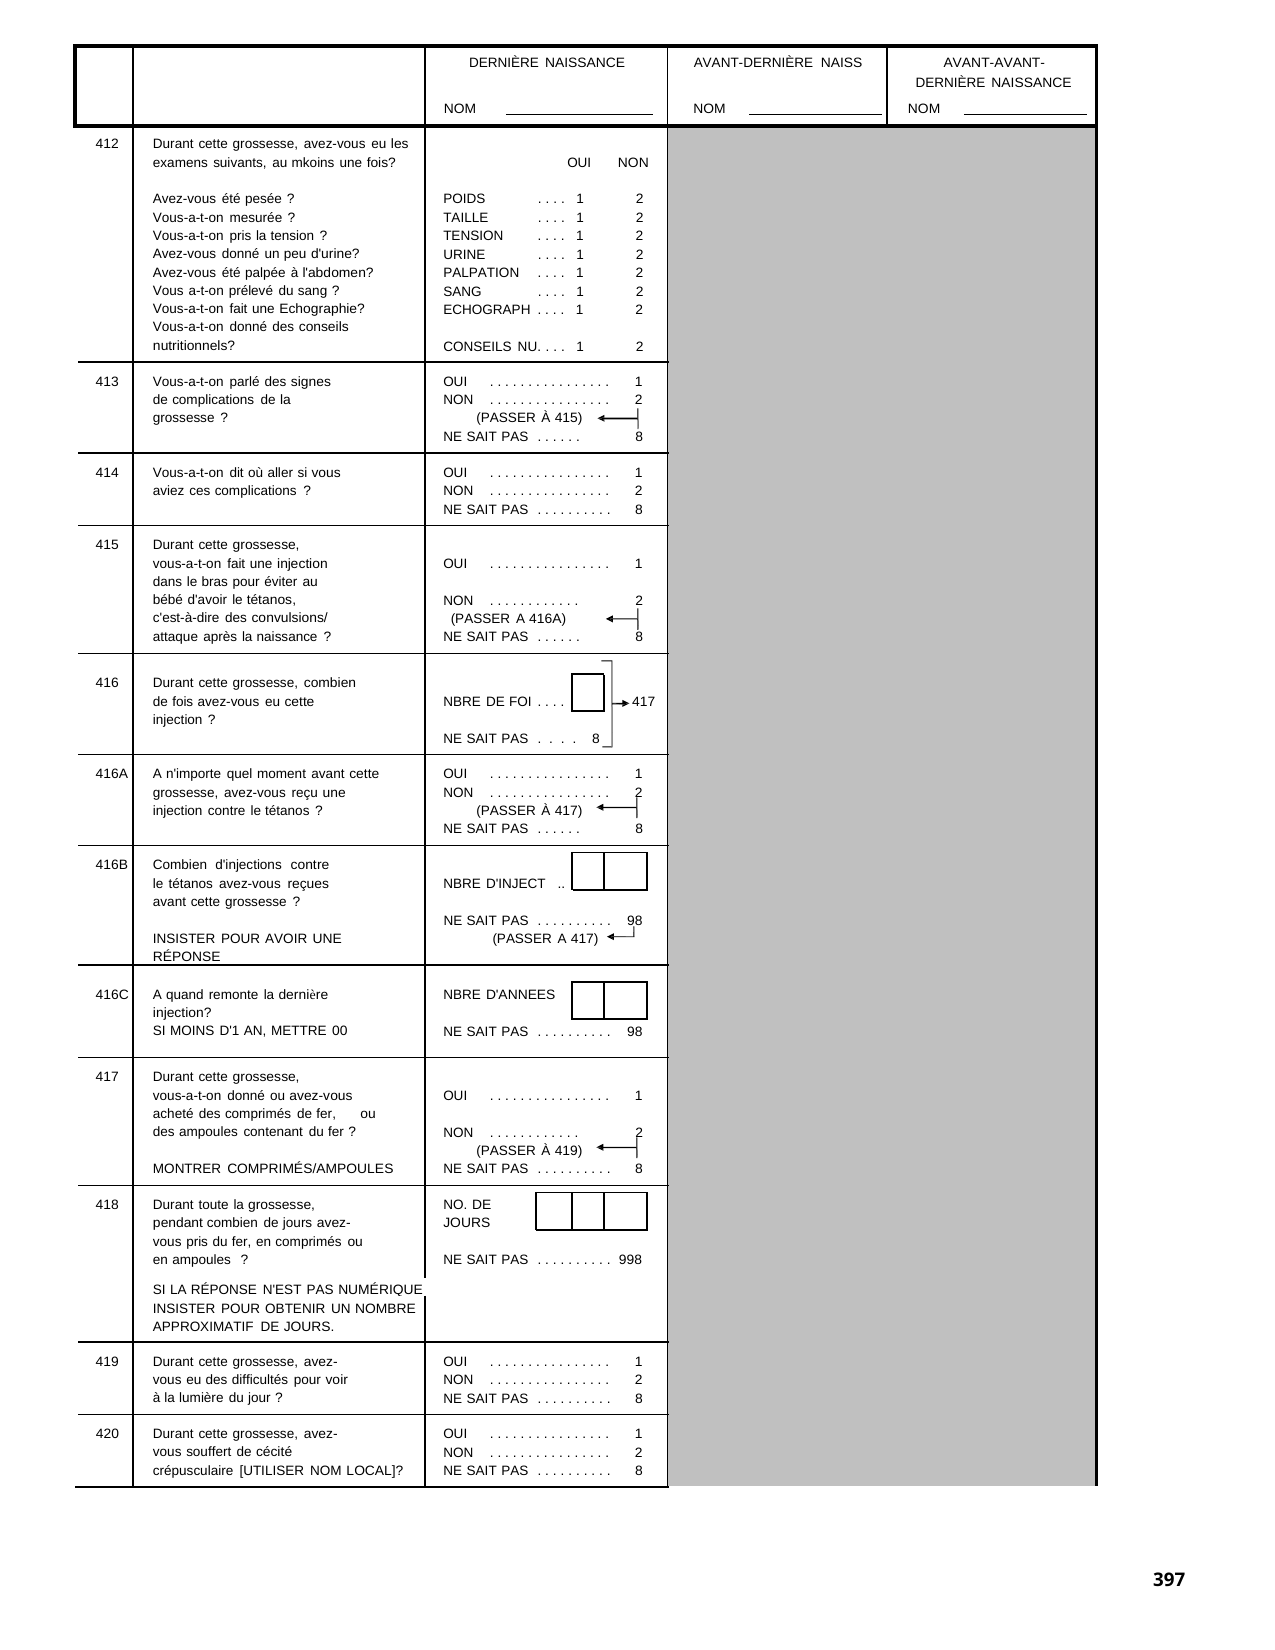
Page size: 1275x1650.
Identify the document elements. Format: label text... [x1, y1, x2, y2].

table_cell OUI . . . . . . . . . . . . . . . . 1 NON . . . . . . . . . . . . . . . . 2 NE SAIT PAS . . . . . . . . . . 8 [426, 1343, 667, 1414]
table_cell 419 [75, 1341, 132, 1414]
table_cell 415 [75, 525, 132, 653]
table_header AVANT-DERNIÈRE NAISS NOM [668, 48, 886, 124]
table_cell 412 [75, 128, 132, 361]
table_cell Durant cette grossesse, avez- vous eu des difficultés pour voir à la lumière du jour ? [134, 1343, 424, 1414]
table_cell 416 [75, 653, 132, 754]
table_cell 416A [75, 754, 132, 845]
table_cell 417 [75, 1057, 132, 1185]
table_cell Durant cette grossesse, vous-a-t-on donné ou avez-vous acheté des comprimés de fer, ou des ampoules contenant du fer ? MONTRER COMPRIMÉS/AMPOULES [134, 1058, 424, 1185]
table_cell OUI . . . . . . . . . . . . . . . . 1 NON . . . . . . . . . . . . . . . . 2 (PASSER À 415) NE SAIT PAS . . . . . . 8 [426, 363, 667, 452]
table_cell OUI . . . . . . . . . . . . . . . . 1 NON . . . . . . . . . . . . . . . . 2 NE SAIT PAS . . . . . . . . . . 8 [426, 454, 667, 525]
table_header [134, 48, 424, 124]
table_cell 416C [75, 964, 132, 1057]
table_cell A n'importe quel moment avant cette grossesse, avez-vous reçu une injection contre le tétanos ? [134, 755, 424, 845]
table_header AVANT-AVANT- DERNIÈRE NAISSANCE NOM [888, 48, 1095, 124]
text 397 [64, 1567, 1185, 1592]
table_cell INSISTER POUR OBTENIR UN NOMBRE APPROXIMATIF DE JOURS. [134, 1296, 424, 1341]
table_cell OUI . . . . . . . . . . . . . . . . 1 NON . . . . . . . . . . . . 2 (PASSER À 419) NE SAIT PAS . . . . . . . . . . 8 [426, 1058, 667, 1185]
table_header [77, 48, 132, 124]
table_cell 414 [75, 452, 132, 525]
table_cell Durant cette grossesse, avez-vous eu les examens suivants, au mkoins une fois? Avez-vous été pesée ? Vous-a-t-on mesurée ? Vous-a-t-on pris la tension ? Avez-vous donné un peu d'urine? Avez-vous été palpée à l'abdomen? Vous a-t-on prélevé du sang ? Vous-a-t-on fait une Echographie? Vous-a-t-on donné des conseils nutritionnels? [134, 128, 424, 361]
table_cell OUI . . . . . . . . . . . . . . . . 1 NON . . . . . . . . . . . . . . . . 2 NE SAIT PAS . . . . . . . . . . 8 [426, 1415, 667, 1486]
table_header DERNIÈRE NAISSANCE NOM [426, 48, 667, 124]
table_cell NBRE D'INJECT .. NE SAIT PAS . . . . . . . . . . 98 (PASSER A 417) [426, 846, 667, 964]
table_cell NBRE D'ANNEES NE SAIT PAS . . . . . . . . . . 98 [426, 966, 667, 1057]
table_cell 418 [75, 1185, 132, 1341]
table_cell NO. DE JOURS NE SAIT PAS . . . . . . . . . . 998 [426, 1186, 667, 1277]
table_cell OUI NON POIDS . . . . 1 2 TAILLE . . . . 1 2 TENSION . . . . 1 2 URINE . . . . 1 2 PALPATION . . . . 1 2 SANG . . . . 1 2 ECHOGRAPH . . . . 1 2 CONSEILS NU. . . . 1 2 [426, 128, 667, 361]
table_cell OUI . . . . . . . . . . . . . . . . 1 NON . . . . . . . . . . . . . . . . 2 (PASSER À 417) NE SAIT PAS . . . . . . 8 [426, 755, 667, 845]
table_cell OUI . . . . . . . . . . . . . . . . 1 NON . . . . . . . . . . . . 2 (PASSER A 416A) NE SAIT PAS . . . . . . 8 [426, 526, 667, 653]
table_cell 413 [75, 361, 132, 452]
table_cell Durant cette grossesse, avez- vous souffert de cécité crépusculaire [UTILISER NOM LOCAL]? [134, 1415, 424, 1486]
table_cell Durant toute la grossesse, pendant combien de jours avez- vous pris du fer, en comprimés ou en ampoules ? [134, 1186, 424, 1277]
table_cell [668, 128, 1095, 1486]
table_cell Vous-a-t-on dit où aller si vous aviez ces complications ? [134, 454, 424, 525]
table_cell 420 [75, 1414, 132, 1486]
table_cell Durant cette grossesse, vous-a-t-on fait une injection dans le bras pour éviter au bébé d'avoir le tétanos, c'est-à-dire des convulsions/ attaque après la naissance ? [134, 526, 424, 653]
table_cell A quand remonte la dernière injection? SI MOINS D'1 AN, METTRE 00 [134, 966, 424, 1057]
table_cell Combien d'injections contre le tétanos avez-vous reçues avant cette grossesse ? INSISTER POUR AVOIR UNE RÉPONSE [134, 846, 424, 964]
table_cell Durant cette grossesse, combien de fois avez-vous eu cette injection ? [134, 654, 424, 754]
table_cell Vous-a-t-on parlé des signes de complications de la grossesse ? [134, 363, 424, 452]
table_cell 416B [75, 845, 132, 964]
table_cell SI LA RÉPONSE N'EST PAS NUMÉRIQUE [134, 1278, 667, 1296]
table_cell NBRE DE FOI . . . . 417 NE SAIT PAS . . . . 8 [426, 654, 667, 754]
table_cell [426, 1296, 667, 1341]
